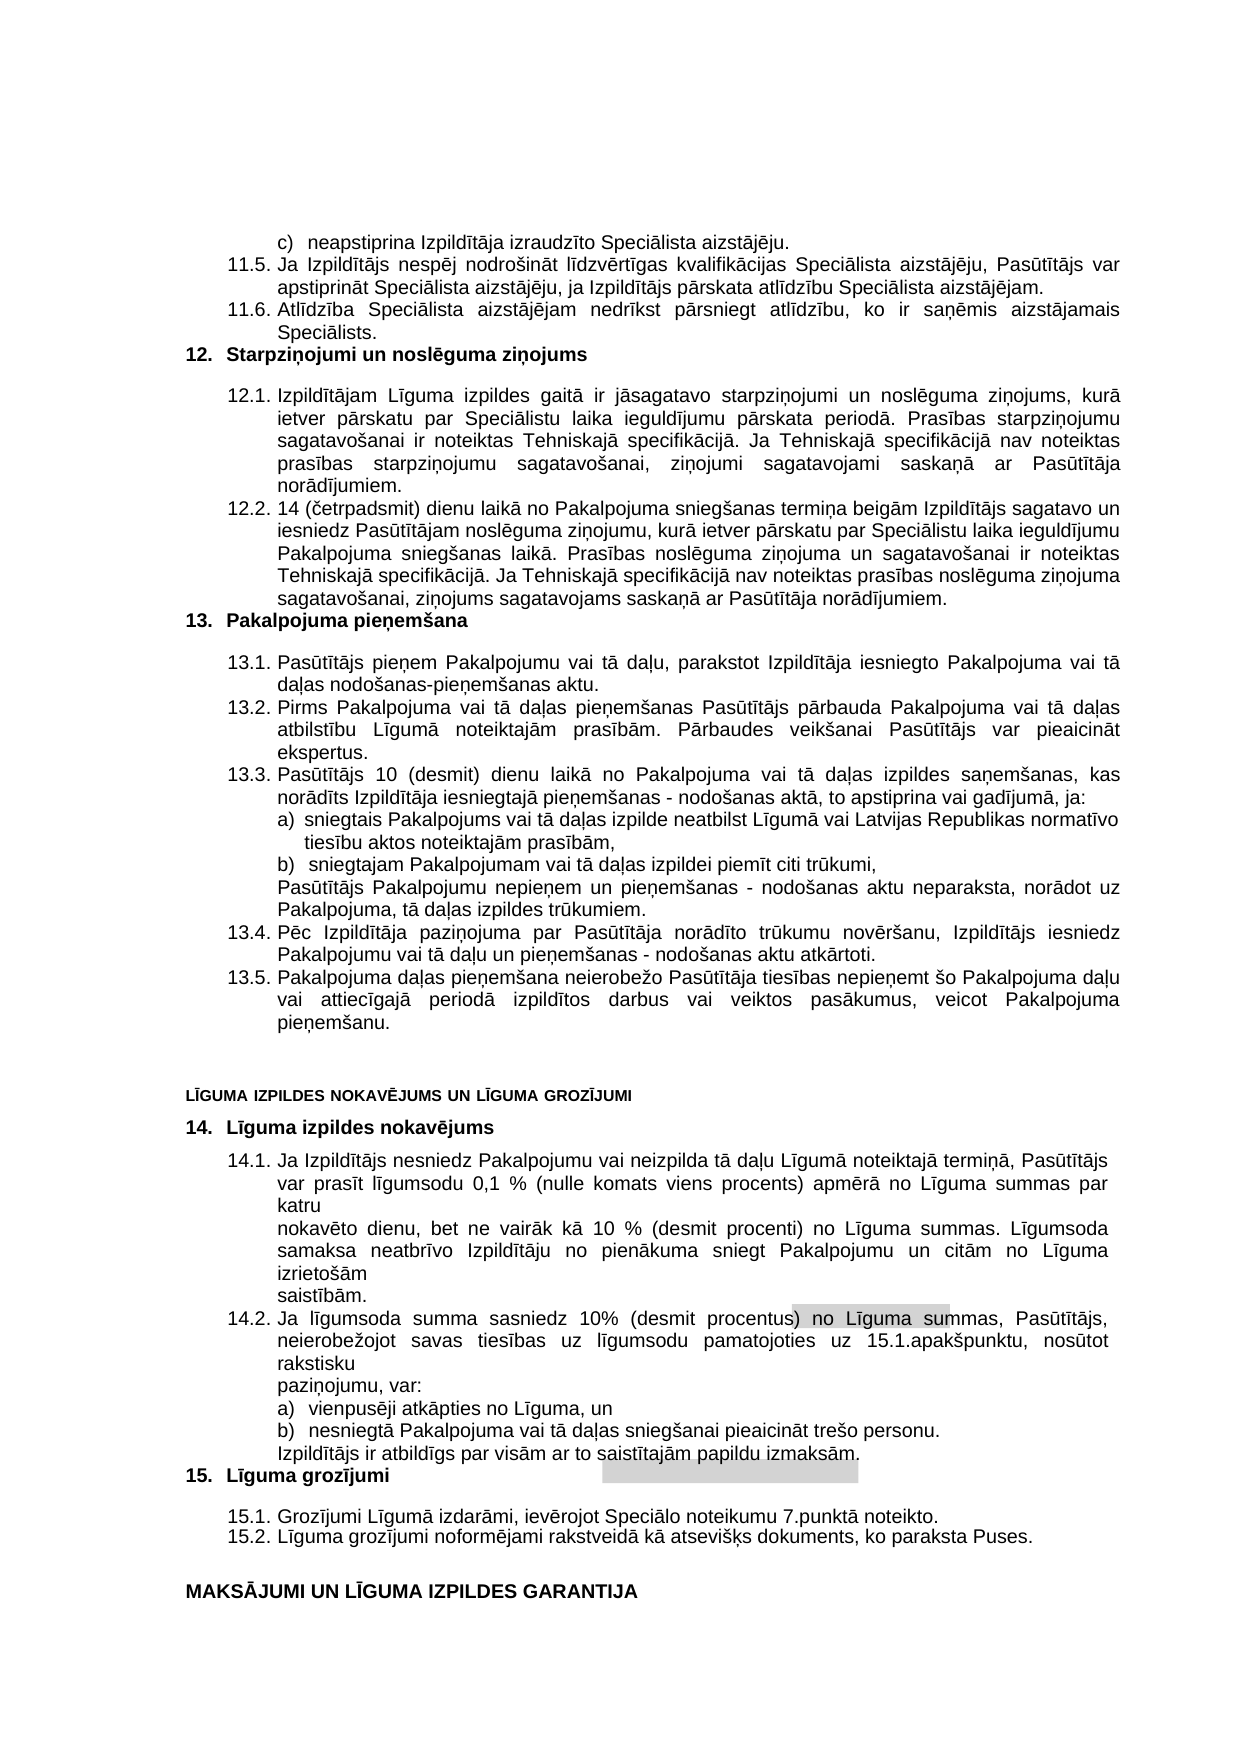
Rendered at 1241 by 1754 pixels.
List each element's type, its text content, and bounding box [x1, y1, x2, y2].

list Ja Izpildītājs nesniedz Pakalpojumu vai neizpilda tā daļu Līgumā noteiktajā termiņā, Pasūtītājs var prasīt līgumsodu 0,1 % (nulle komats viens procents) apmērā no Līguma summas par katru nokavēto dienu, bet ne vairāk kā 10 % (desmit procenti) no Līguma summas. Līgumsoda samaksa neatbrīvo Izpildītāju no pienākuma sniegt Pakalpojumu un citām no Līguma izrietošām saistībām. [227, 1149, 1109, 1307]
list sniegtais Pakalpojums vai tā daļas izpilde neatbilst Līgumā vai Latvijas Republikas normatīvo tiesību aktos noteiktajām prasībām, [277, 809, 1121, 854]
list Pakalpojuma pieņemšana [185, 610, 1121, 632]
list Pasūtītājs pieņem Pakalpojumu vai tā daļu, parakstot Izpildītāja iesniegto Pakalpojuma vai tā daļas nodošanas-pieņemšanas aktu. [227, 651, 1121, 696]
list Pakalpojuma daļas pieņemšana neierobežo Pasūtītāja tiesības nepieņemt šo Pakalpojuma daļu vai attiecīgajā periodā izpildītos darbus vai veiktos pasākumus, veicot Pakalpojuma pieņemšanu. [227, 966, 1121, 1034]
list Pēc Izpildītāja paziņojuma par Pasūtītāja norādīto trūkumu novēršanu, Izpildītājs iesniedz Pakalpojumu vai tā daļu un pieņemšanas - nodošanas aktu atkārtoti. [227, 921, 1121, 966]
list Pasūtītājs 10 (desmit) dienu laikā no Pakalpojuma vai tā daļas izpildes saņemšanas, kas norādīts Izpildītāja iesniegtajā pieņemšanas - nodošanas aktā, to apstiprina vai gadījumā, ja: [227, 764, 1121, 809]
text Pasūtītājs Pakalpojumu nepieņem un pieņemšanas - nodošanas aktu neparaksta, norādot uz Pakalpojuma, tā daļas izpildes trūkumiem. [277, 876, 1121, 921]
list 14 (četrpadsmit) dienu laikā no Pakalpojuma sniegšanas termiņa beigām Izpildītājs sagatavo un iesniedz Pasūtītājam noslēguma ziņojumu, kurā ietver pārskatu par Speciālistu laika ieguldījumu Pakalpojuma sniegšanas laikā. Prasības noslēguma ziņojuma un sagatavošanai ir noteiktas Tehniskajā specifikācijā. Ja Tehniskajā specifikācijā nav noteiktas prasības noslēguma ziņojuma sagatavošanai, ziņojums sagatavojams saskaņā ar Pasūtītāja norādījumiem. [227, 497, 1121, 610]
list Līguma grozījumi [185, 1464, 1109, 1487]
list vienpusēji atkāpties no Līguma, un [277, 1397, 1109, 1419]
list Ja līgumsoda summa sasniedz 10% (desmit procentus) no Līguma summas, Pasūtītājs, neierobežojot savas tiesības uz līgumsodu pamatojoties uz 15.1.apakšpunktu, nosūtot rakstisku paziņojumu, var: [227, 1307, 1109, 1397]
text līguma izpildes nokavējums un līguma grozījumi [185, 1085, 1109, 1105]
list Ja Izpildītājs nespēj nodrošināt līdzvērtīgas kvalifikācijas Speciālista aizstājēju, Pasūtītājs var apstiprināt Speciālista aizstājēju, ja Izpildītājs pārskata atlīdzību Speciālista aizstājējam. [227, 254, 1121, 299]
text Izpildītājs ir atbildīgs par visām ar to saistītajām papildu izmaksām. [277, 1442, 1109, 1464]
list Starpziņojumi un noslēguma ziņojums [185, 344, 1121, 366]
list Grozījumi Līgumā izdarāmi, ievērojot Speciālo noteikumu 7.punktā noteikto. [227, 1508, 1109, 1528]
text MAKSĀJUMI UN LĪGUMA IZPILDES GARANTIJA [185, 1583, 1109, 1603]
list Pirms Pakalpojuma vai tā daļas pieņemšanas Pasūtītājs pārbauda Pakalpojuma vai tā daļas atbilstību Līgumā noteiktajām prasībām. Pārbaudes veikšanai Pasūtītājs var pieaicināt ekspertus. [227, 696, 1121, 764]
list Atlīdzība Speciālista aizstājējam nedrīkst pārsniegt atlīdzību, ko ir saņēmis aizstājamais Speciālists. [227, 299, 1121, 344]
list nesniegtā Pakalpojuma vai tā daļas sniegšanai pieaicināt trešo personu. [277, 1419, 1109, 1442]
list Izpildītājam Līguma izpildes gaitā ir jāsagatavo starpziņojumi un noslēguma ziņojums, kurā ietver pārskatu par Speciālistu laika ieguldījumu pārskata periodā. Prasības starpziņojumu sagatavošanai ir noteiktas Tehniskajā specifikācijā. Ja Tehniskajā specifikācijā nav noteiktas prasības starpziņojumu sagatavošanai, ziņojumi sagatavojami saskaņā ar Pasūtītāja norādījumiem. [227, 385, 1121, 497]
list neapstiprina Izpildītāja izraudzīto Speciālista aizstājēju. [277, 231, 1121, 254]
list Līguma grozījumi noformējami rakstveidā kā atsevišķs dokuments, ko paraksta Puses. [227, 1528, 1109, 1548]
list sniegtajam Pakalpojumam vai tā daļas izpildei piemīt citi trūkumi, [277, 854, 1121, 876]
list Līguma izpildes nokavējums [185, 1118, 1109, 1138]
